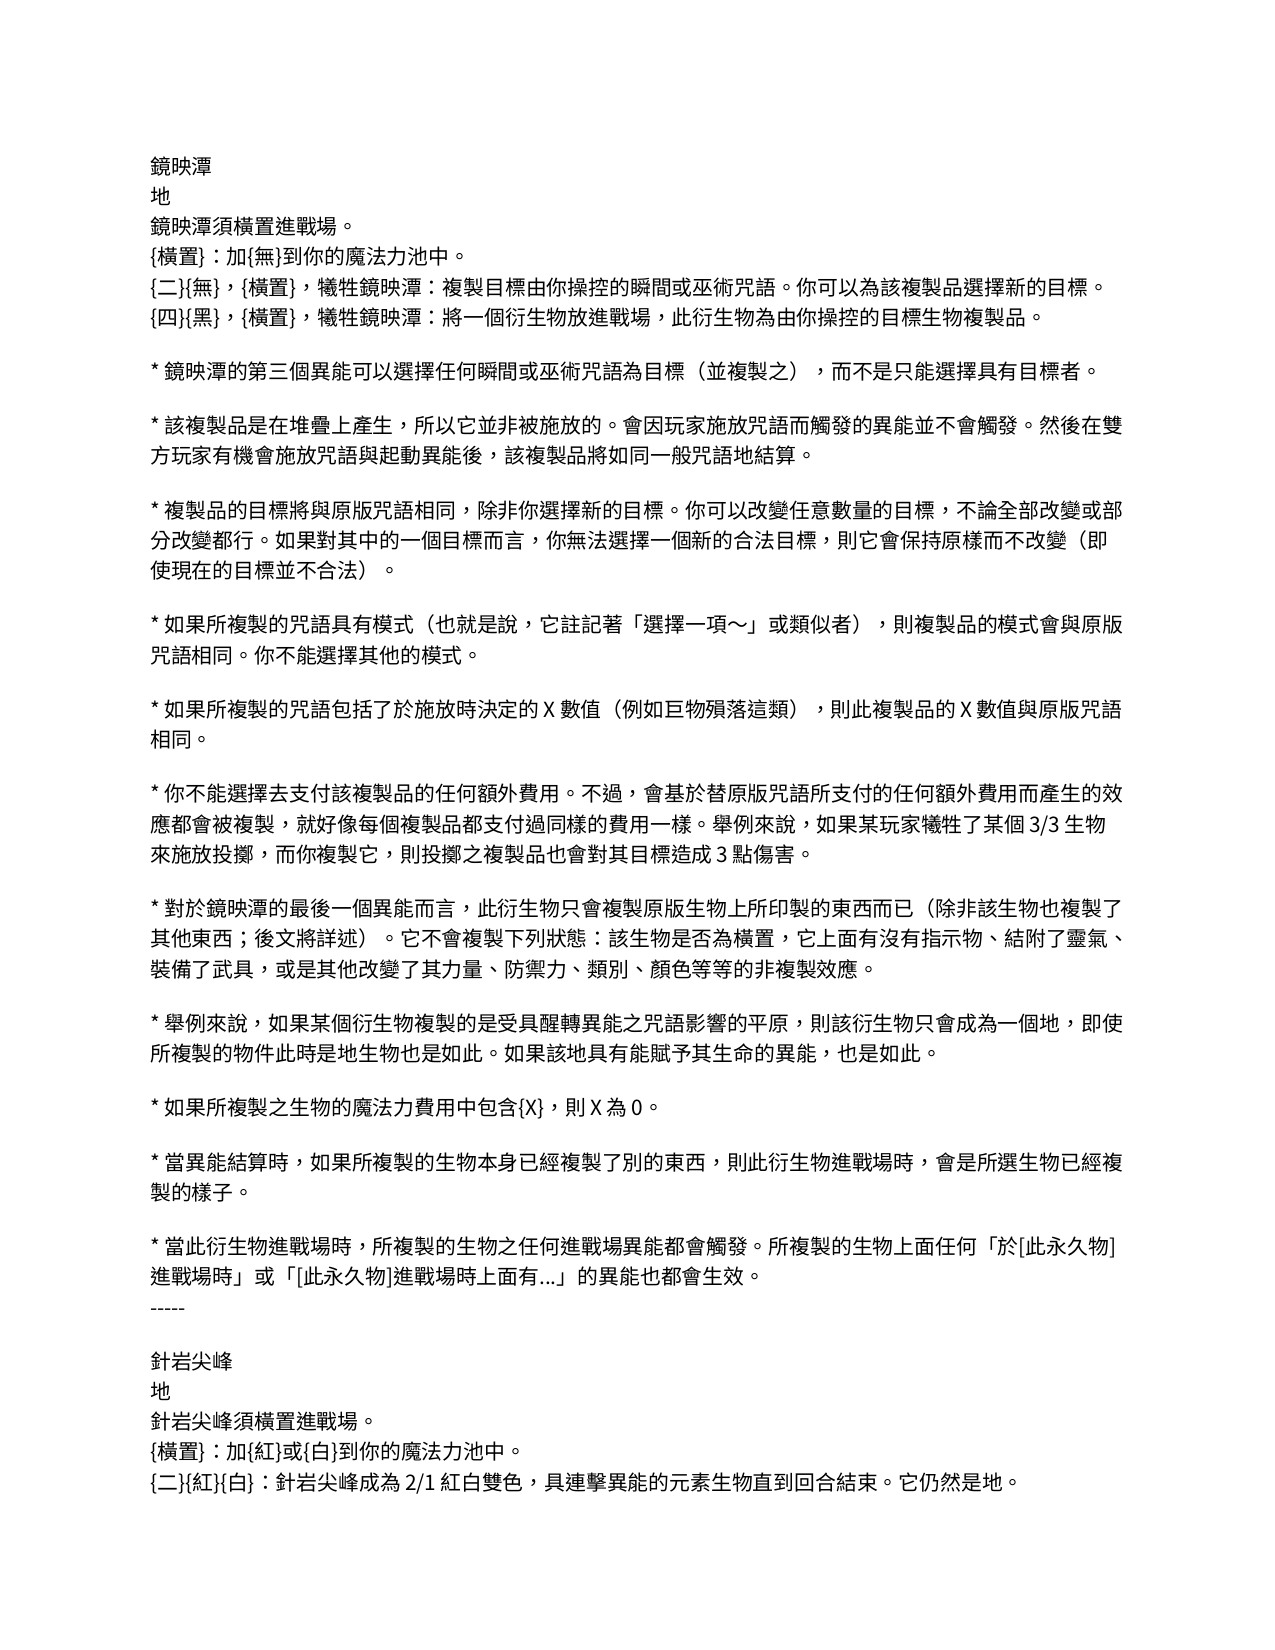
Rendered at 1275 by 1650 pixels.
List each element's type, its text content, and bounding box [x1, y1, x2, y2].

text ----- [150, 1291, 1125, 1321]
text * 如果所複製的咒語包括了於施放時決定的X數值（例如巨物殞落這類），則此複製品的X數值與原版咒語相同。 [150, 693, 1125, 754]
text * 當異能結算時，如果所複製的生物本身已經複製了別的東西，則此衍生物進戰場時，會是所選生物已經複製的樣子。 [150, 1146, 1125, 1206]
text {二}{無}，{橫置}，犧牲鏡映潭：複製目標由你操控的瞬間或巫術咒語。你可以為該複製品選擇新的目標。 [150, 271, 1125, 301]
text 針岩尖峰 [150, 1345, 1125, 1375]
text * 該複製品是在堆疊上產生，所以它並非被施放的。會因玩家施放咒語而觸發的異能並不會觸發。然後在雙方玩家有機會施放咒語與起動異能後，該複製品將如同一般咒語地結算。 [150, 409, 1125, 470]
text 針岩尖峰須橫置進戰場。 [150, 1405, 1125, 1436]
text * 如果所複製之生物的魔法力費用中包含{X}，則X為0。 [150, 1092, 1125, 1122]
text 地 [150, 1375, 1125, 1405]
text {四}{黑}，{橫置}，犧牲鏡映潭：將一個衍生物放進戰場，此衍生物為由你操控的目標生物複製品。 [150, 301, 1125, 331]
text * 如果所複製的咒語具有模式（也就是說，它註記著「選擇一項～」或類似者），則複製品的模式會與原版咒語相同。你不能選擇其他的模式。 [150, 609, 1125, 669]
text * 當此衍生物進戰場時，所複製的生物之任何進戰場異能都會觸發。所複製的生物上面任何「於[此永久物]進戰場時」或「[此永久物]進戰場時上面有...」的異能也都會生效。 [150, 1230, 1125, 1291]
text 地 [150, 180, 1125, 210]
text {橫置}：加{紅}或{白}到你的魔法力池中。 [150, 1436, 1125, 1466]
text {橫置}：加{無}到你的魔法力池中。 [150, 241, 1125, 271]
text * 你不能選擇去支付該複製品的任何額外費用。不過，會基於替原版咒語所支付的任何額外費用而產生的效應都會被複製，就好像每個複製品都支付過同樣的費用一樣。舉例來說，如果某玩家犧牲了某個3/3生物來施放投擲，而你複製它，則投擲之複製品也會對其目標造成3點傷害。 [150, 778, 1125, 868]
text {二}{紅}{白}：針岩尖峰成為2/1紅白雙色，具連擊異能的元素生物直到回合結束。它仍然是地。 [150, 1466, 1125, 1496]
text 鏡映潭 [150, 150, 1125, 180]
text 鏡映潭須橫置進戰場。 [150, 210, 1125, 241]
text * 對於鏡映潭的最後一個異能而言，此衍生物只會複製原版生物上所印製的東西而已（除非該生物也複製了其他東西；後文將詳述）。它不會複製下列狀態：該生物是否為橫置，它上面有沒有指示物、結附了靈氣、裝備了武具，或是其他改變了其力量、防禦力、類別、顏色等等的非複製效應。 [150, 892, 1125, 983]
text * 鏡映潭的第三個異能可以選擇任何瞬間或巫術咒語為目標（並複製之），而不是只能選擇具有目標者。 [150, 355, 1125, 386]
text * 複製品的目標將與原版咒語相同，除非你選擇新的目標。你可以改變任意數量的目標，不論全部改變或部分改變都行。如果對其中的一個目標而言，你無法選擇一個新的合法目標，則它會保持原樣而不改變（即使現在的目標並不合法）。 [150, 494, 1125, 585]
text * 舉例來說，如果某個衍生物複製的是受具醒轉異能之咒語影響的平原，則該衍生物只會成為一個地，即使所複製的物件此時是地生物也是如此。如果該地具有能賦予其生命的異能，也是如此。 [150, 1007, 1125, 1067]
